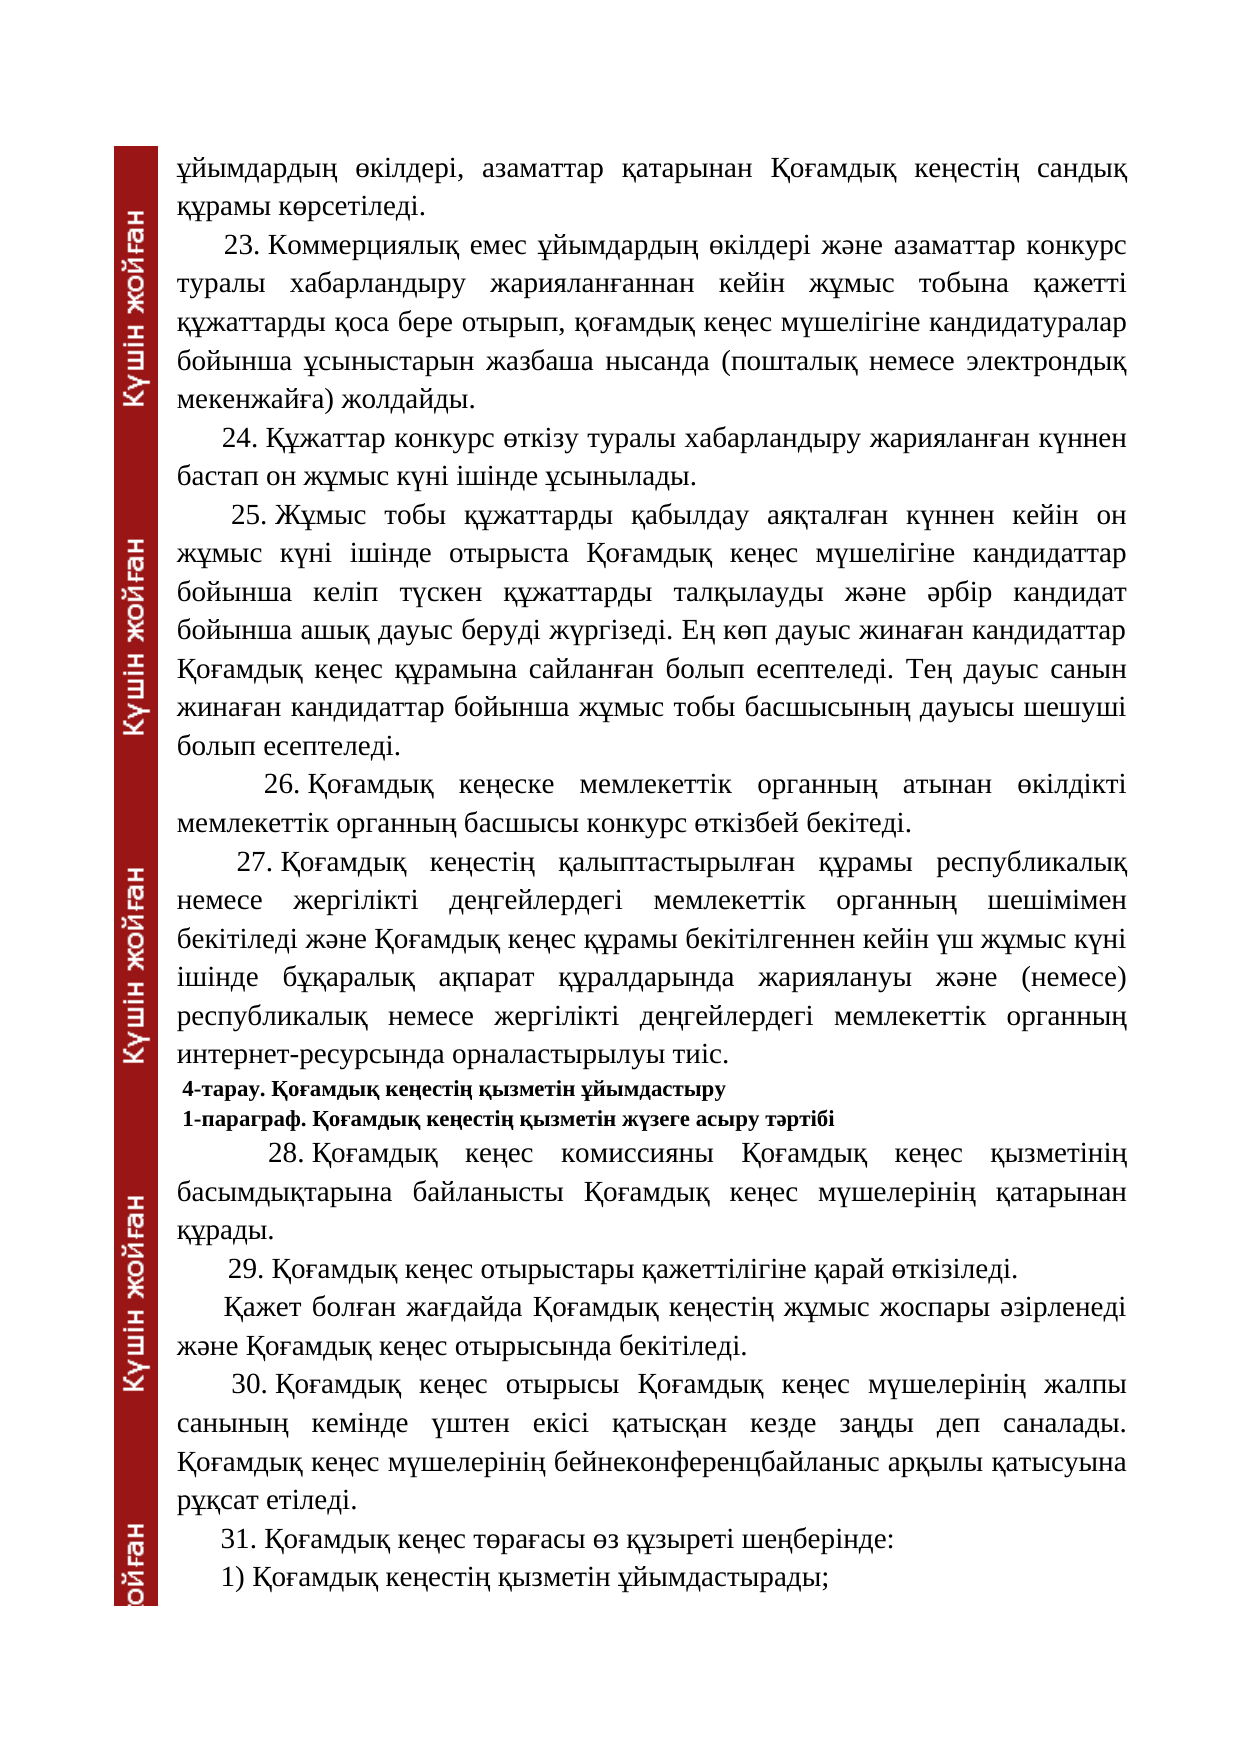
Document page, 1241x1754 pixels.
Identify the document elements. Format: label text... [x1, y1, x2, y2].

picture [114, 222, 158, 227]
text 28. Қоғамдық кеңес комиссияны Қоғамдық кеңес қызметінің басымдықтарына байланысты Қоғамдық кеңес мүшелерінің қатарынан құрады. [112, 1135, 1128, 1246]
text 4-тарау. Қоғамдық кеңестің қызметін ұйымдастыру [112, 1075, 1128, 1101]
text 1-параграф. Қоғамдық кеңестің қызметін жүзеге асыру тәртібі [112, 1105, 1128, 1132]
text 31. Қоғамдық кеңес төрағасы өз құзыреті шеңберінде: [112, 1521, 1128, 1554]
text 23. Коммерциялық емес ұйымдардың өкілдері және азаматтар конкурс туралы хабарландыру жарияланғаннан кейін жұмыс тобына қажетті құжаттарды қоса бере отырып, қоғамдық кеңес мүшелігіне кандидатуралар бойынша ұсыныстарын жазбаша нысанда (пошталық немесе электрондық мекенжайға) жолдайды. [112, 227, 1128, 415]
picture [114, 1593, 158, 1606]
text 29. Қоғамдық кеңес отырыстары қажеттілігіне қарай өткізіледі. [112, 1251, 1128, 1284]
picture [114, 415, 158, 420]
text 1) Қоғамдық кеңестің қызметін ұйымдастырады; [112, 1559, 1128, 1593]
picture [114, 492, 158, 497]
picture [114, 1554, 158, 1559]
text 27. Қоғамдық кеңестің қалыптастырылған құрамы республикалық немесе жергілікті деңгейлердегі мемлекеттік органның шешімімен бекітіледі және Қоғамдық кеңес құрамы бекітілгеннен кейін үш жұмыс күні ішінде бұқаралық ақпарат құралдарында жариялануы және (немесе) республикалық немесе жергілікті деңгейлердегі мемлекеттік органның интернет-ресурсында орналастырылуы тиіс. [112, 844, 1128, 1070]
text 30. Қоғамдық кеңес отырысы Қоғамдық кеңес мүшелерінің жалпы санының кемінде үштен екісі қатысқан кезде заңды деп саналады. Қоғамдық кеңес мүшелерінің бейнеконференцбайланыс арқылы қатысуына рұқсат етіледі. [112, 1367, 1128, 1516]
text Қажет болған жағдайда Қоғамдық кеңестің жұмыс жоспары әзірленеді және Қоғамдық кеңес отырысында бекітіледі. [112, 1289, 1128, 1362]
picture [114, 839, 158, 844]
picture [114, 762, 158, 767]
picture [114, 1246, 158, 1251]
picture [114, 146, 158, 150]
picture [114, 1101, 158, 1105]
picture [114, 1362, 158, 1367]
picture [114, 1070, 158, 1075]
text 24. Құжаттар конкурс өткізу туралы хабарландыру жарияланған күннен бастап он жұмыс күні ішінде ұсынылады. [112, 420, 1128, 492]
picture [114, 1284, 158, 1289]
text 25. Жұмыс тобы құжаттарды қабылдау аяқталған күннен кейін он жұмыс күні ішінде отырыста Қоғамдық кеңес мүшелігіне кандидаттар бойынша келіп түскен құжаттарды талқылауды және әрбір кандидат бойынша ашық дауыс беруді жүргізеді. Ең көп дауыс жинаған кандидаттар Қоғамдық кеңес құрамына сайланған болып есептеледі. Тең дауыс санын жинаған кандидаттар бойынша жұмыс тобы басшысының дауысы шешуші болып есептеледі. [112, 497, 1128, 762]
picture [114, 1516, 158, 1521]
text 26. Қоғамдық кеңеске мемлекеттік органның атынан өкілдікті мемлекеттік органның басшысы конкурс өткізбей бекітеді. [112, 767, 1128, 839]
